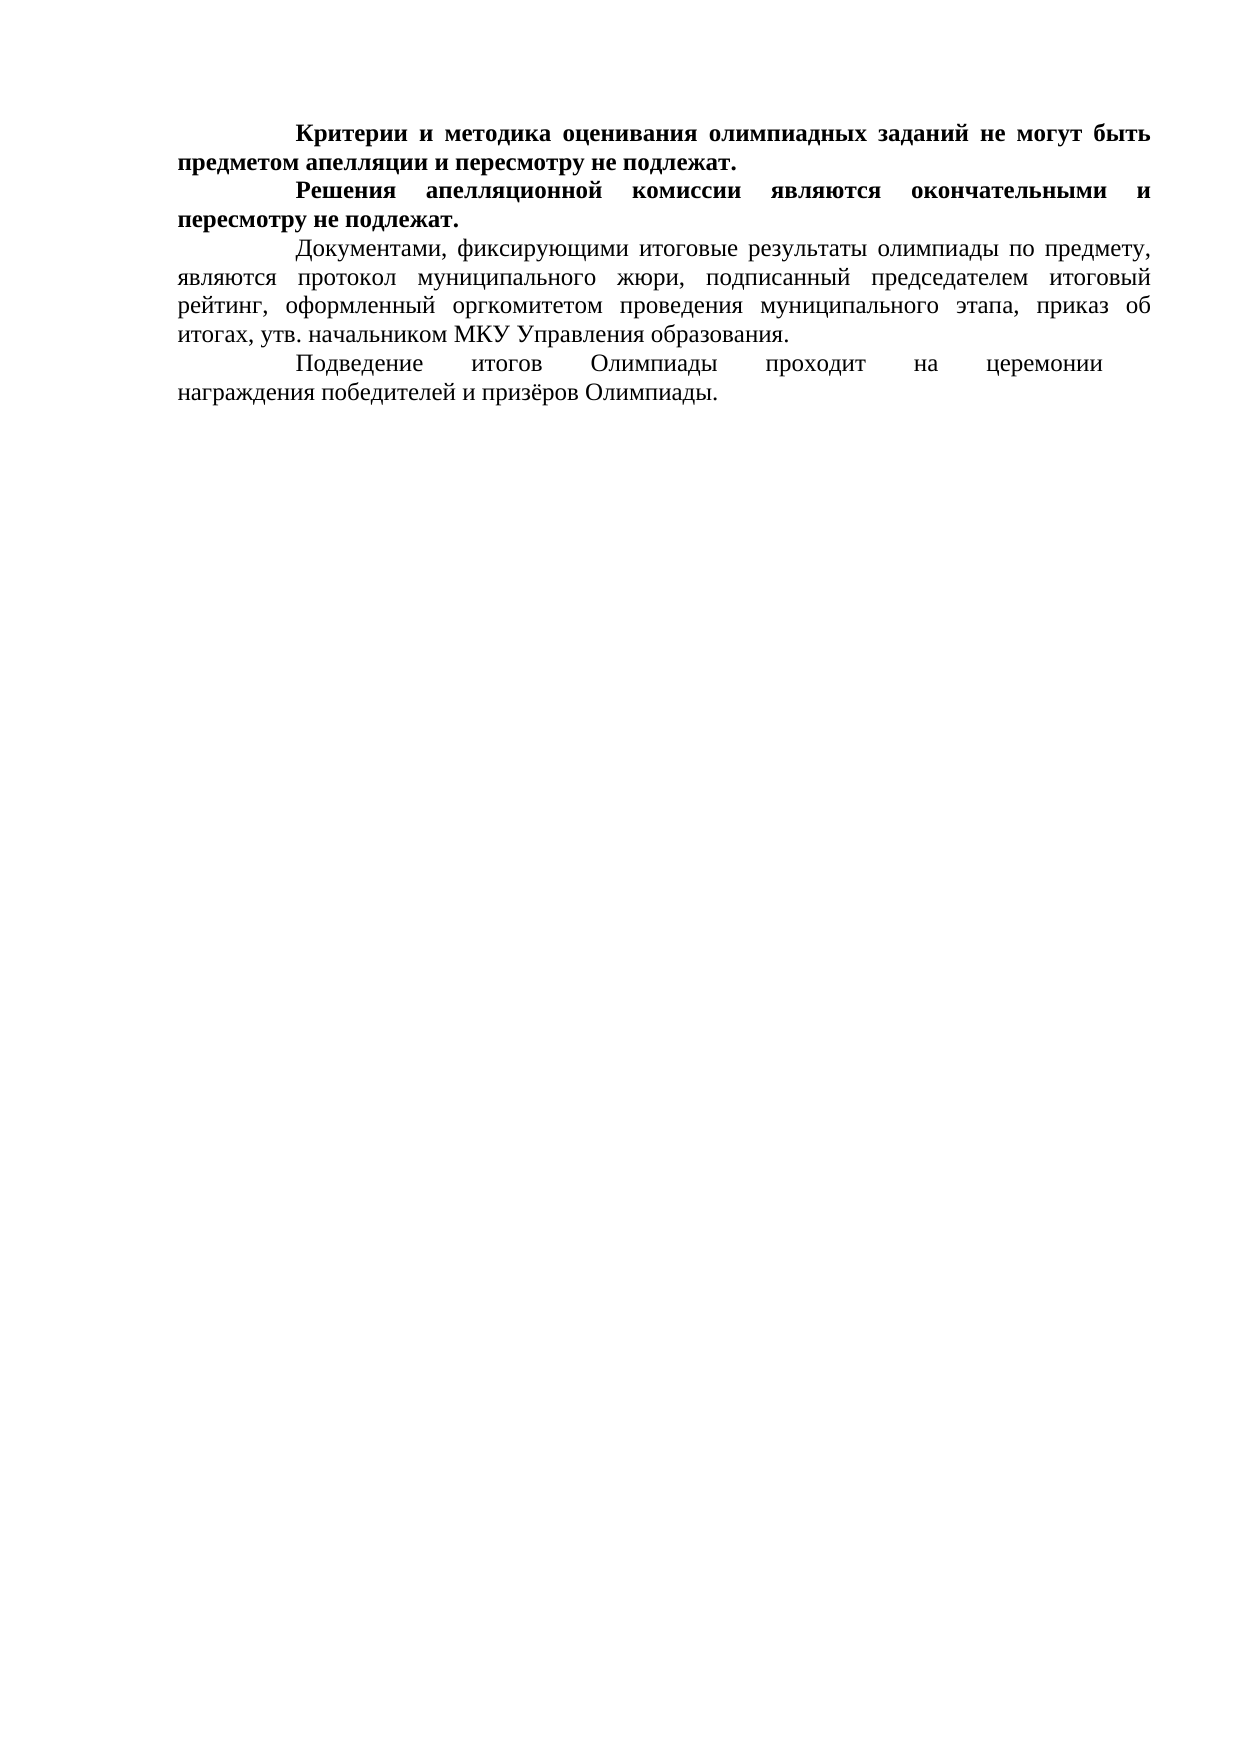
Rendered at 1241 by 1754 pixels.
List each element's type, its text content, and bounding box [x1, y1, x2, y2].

text Документами, фиксирующими итоговые результаты олимпиады по предмету, являются протокол муниципального жюри, подписанный председателем итоговый рейтинг, оформленный оргкомитетом проведения муниципального этапа, приказ об итогах, утв. начальником МКУ Управления образования. [177, 233, 1152, 348]
text Решения апелляционной комиссии являются окончательными и пересмотру не подлежат. [177, 176, 1152, 233]
text Подведение итогов Олимпиады проходит на церемонии награждения победителей и призёров Олимпиады. [177, 348, 1152, 406]
text Критерии и методика оценивания олимпиадных заданий не могут быть предметом апелляции и пересмотру не подлежат. [177, 118, 1152, 176]
